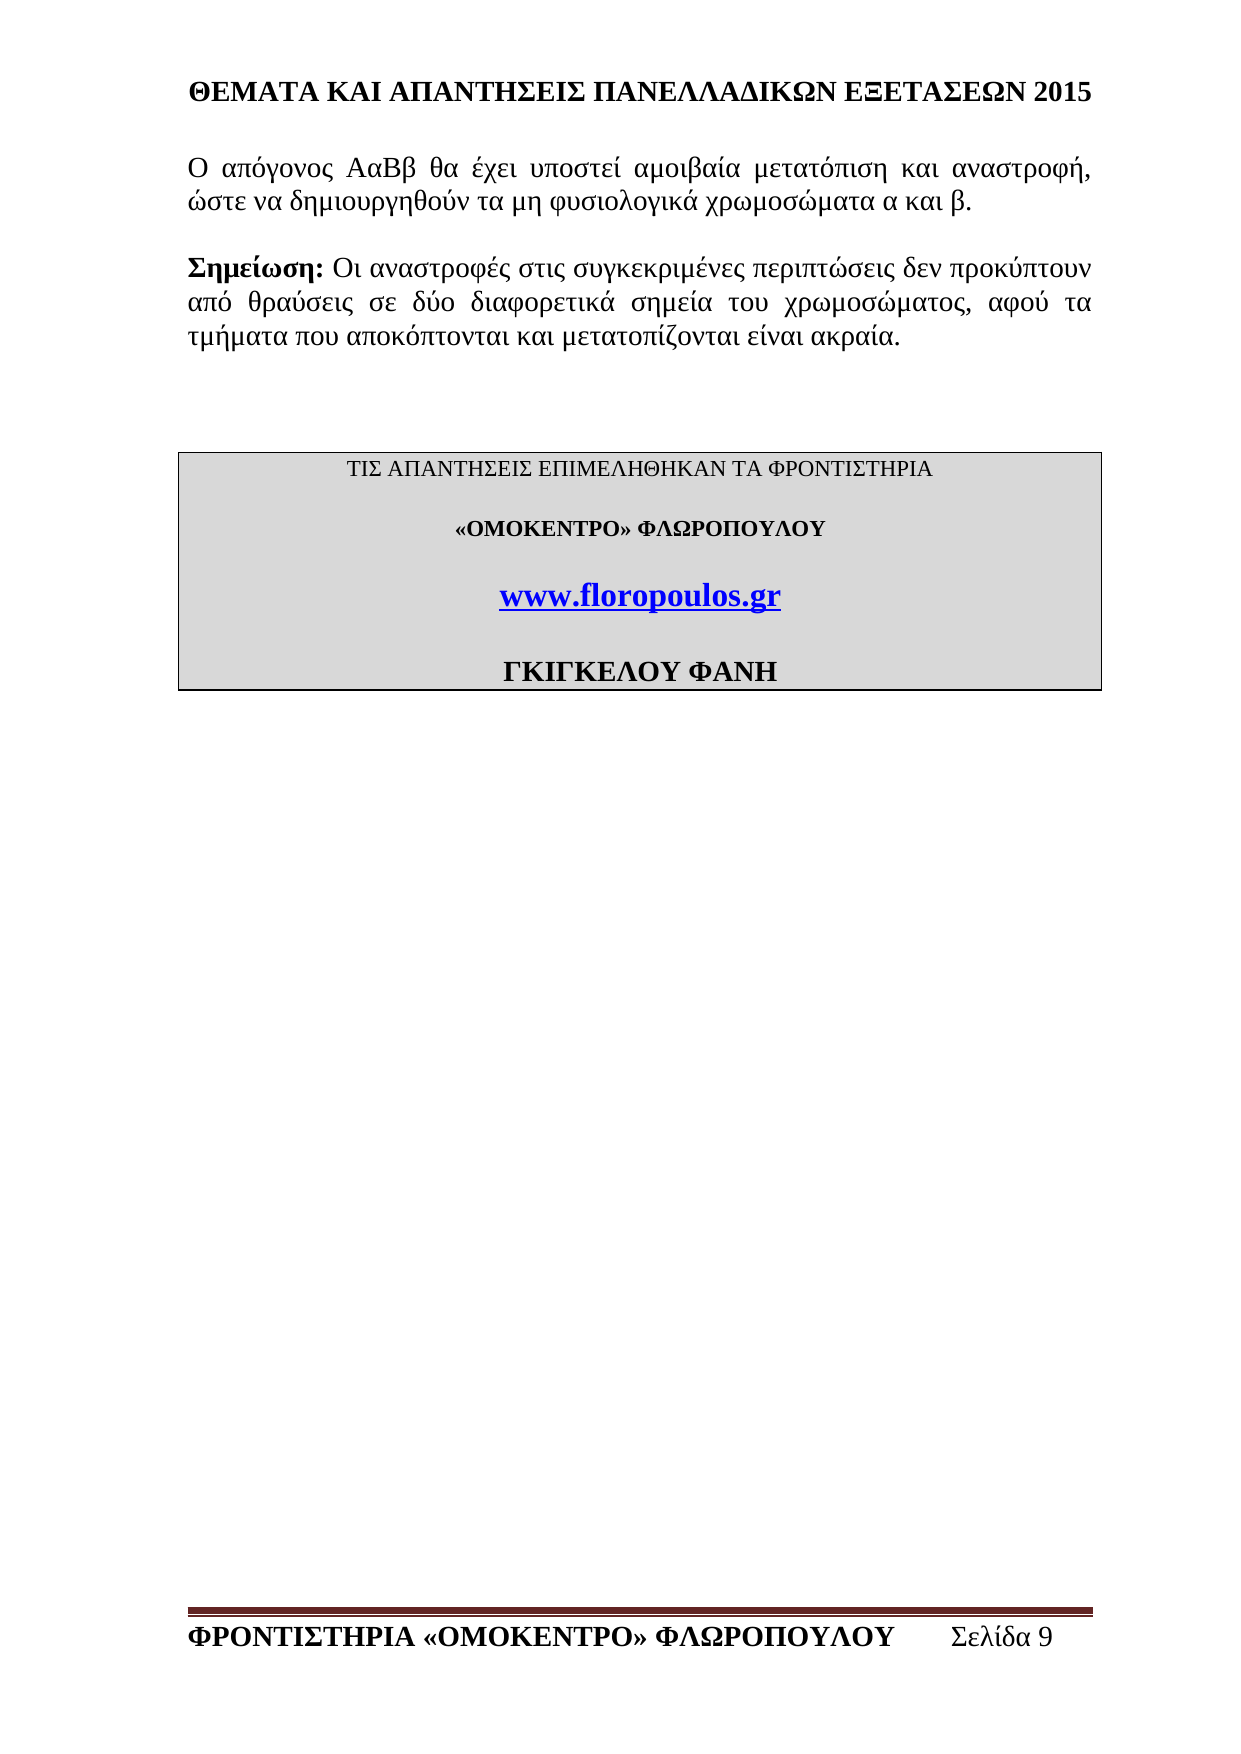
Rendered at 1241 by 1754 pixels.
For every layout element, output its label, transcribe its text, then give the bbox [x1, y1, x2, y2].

text ΤΙΣ ΑΠΑΝΤΗΣΕΙΣ ΕΠΙΜΕΛΗΘΗΚΑΝ ΤΑ ΦΡΟΝΤΙΣΤΗΡΙΑ [179, 453, 1101, 481]
text «ΟΜΟΚΕΝΤΡΟ» ΦΛΩΡΟΠΟΥΛΟΥ [179, 512, 1101, 542]
text Σημείωση: Οι αναστροφές στις συγκεκριμένες περιπτώσεις δεν προκύπτουν από θραύσεις σε δύο διαφορετικά σημεία του χρωμοσώματος, αφού τα τμήματα που αποκόπτονται και μετατοπίζονται είναι ακραία. [187, 251, 1093, 351]
text ΓΚΙΓΚΕΛΟΥ ΦΑΝΗ [179, 651, 1101, 689]
text Ο απόγονος ΑαΒβ θα έχει υποστεί αμοιβαία μετατόπιση και αναστροφή, ώστε να δημιουργηθούν τα μη φυσιολογικά χρωμοσώματα α και β. [187, 150, 1093, 217]
text www.floropoulos.gr [179, 572, 1101, 614]
